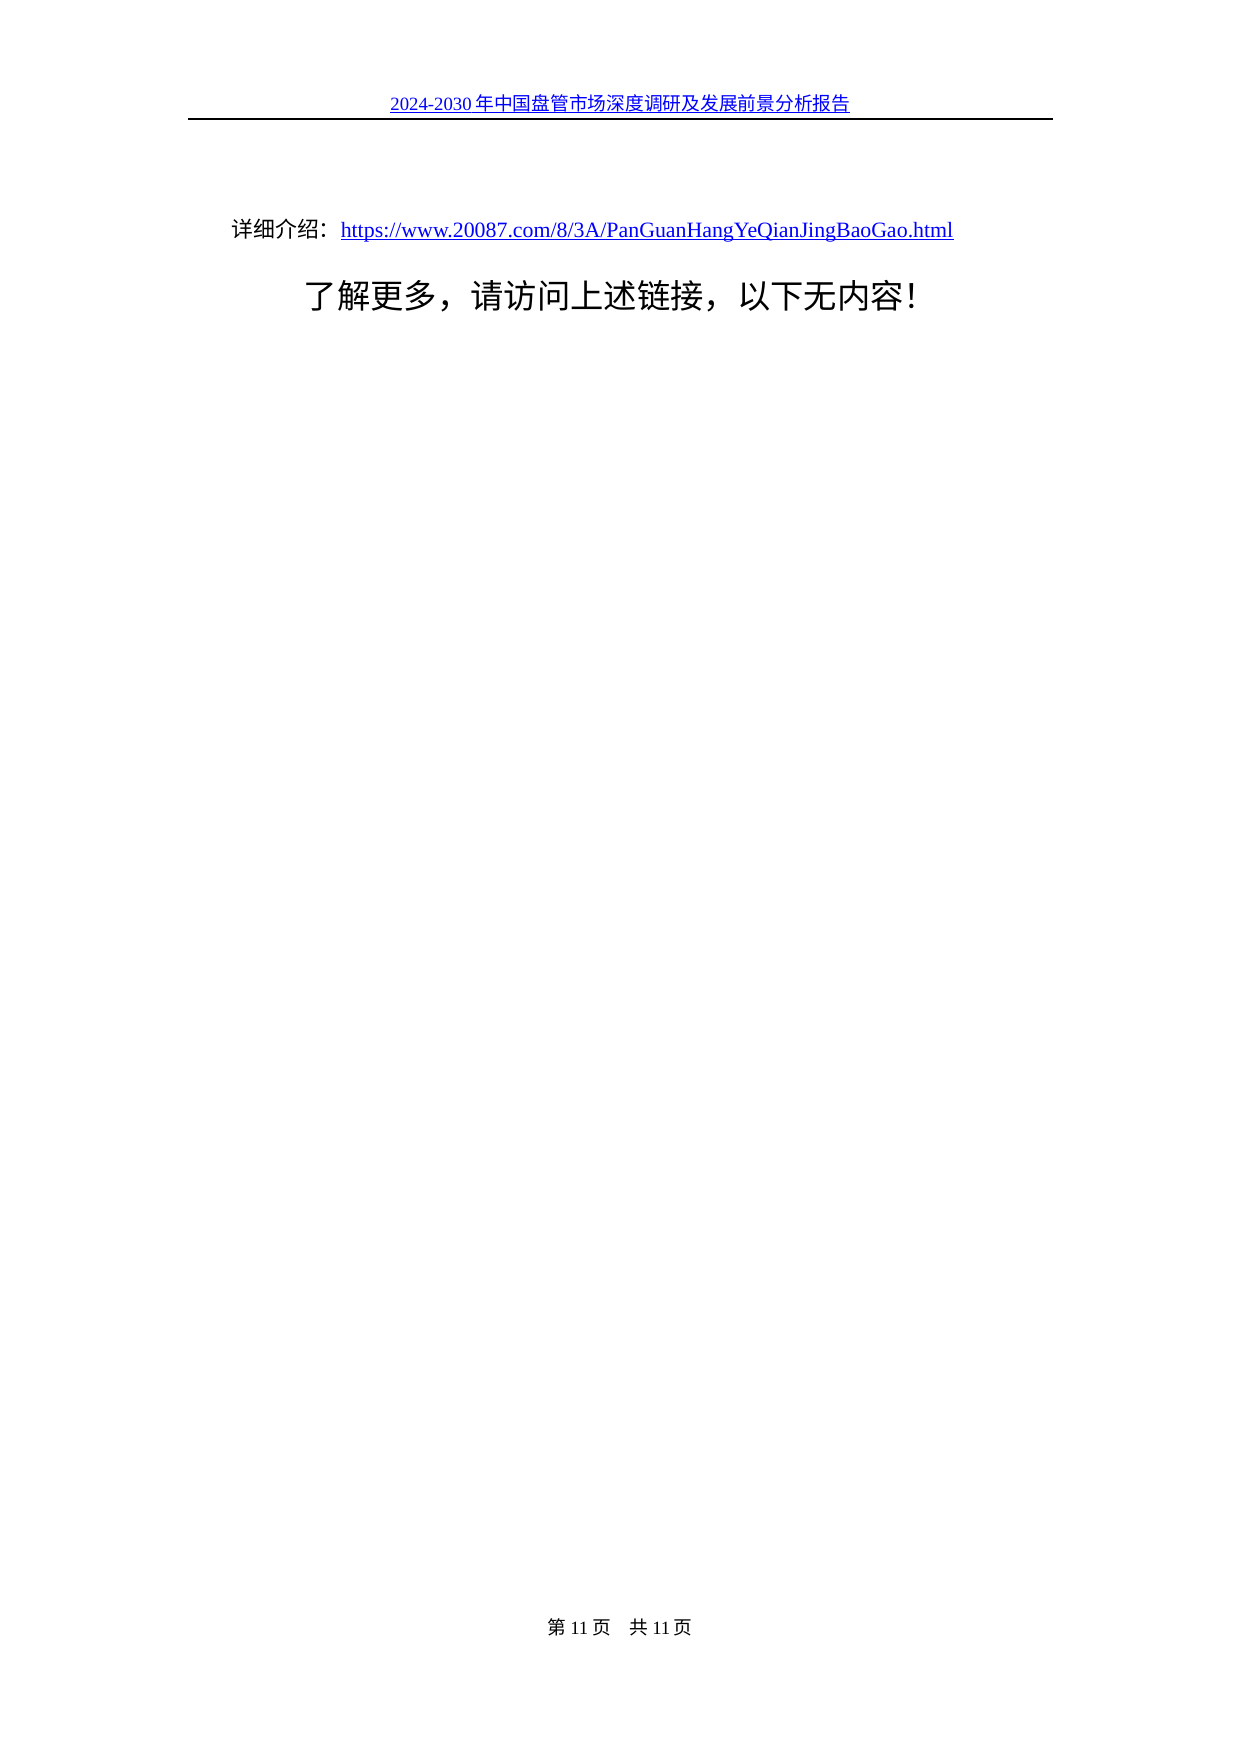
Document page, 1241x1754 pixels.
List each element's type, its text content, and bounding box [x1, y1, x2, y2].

text 详细介绍：https://www.20087.com/8/3A/PanGuanHangYeQianJingBaoGao.html [187, 212, 1053, 244]
title 了解更多，请访问上述链接，以下无内容！ [187, 262, 1053, 327]
